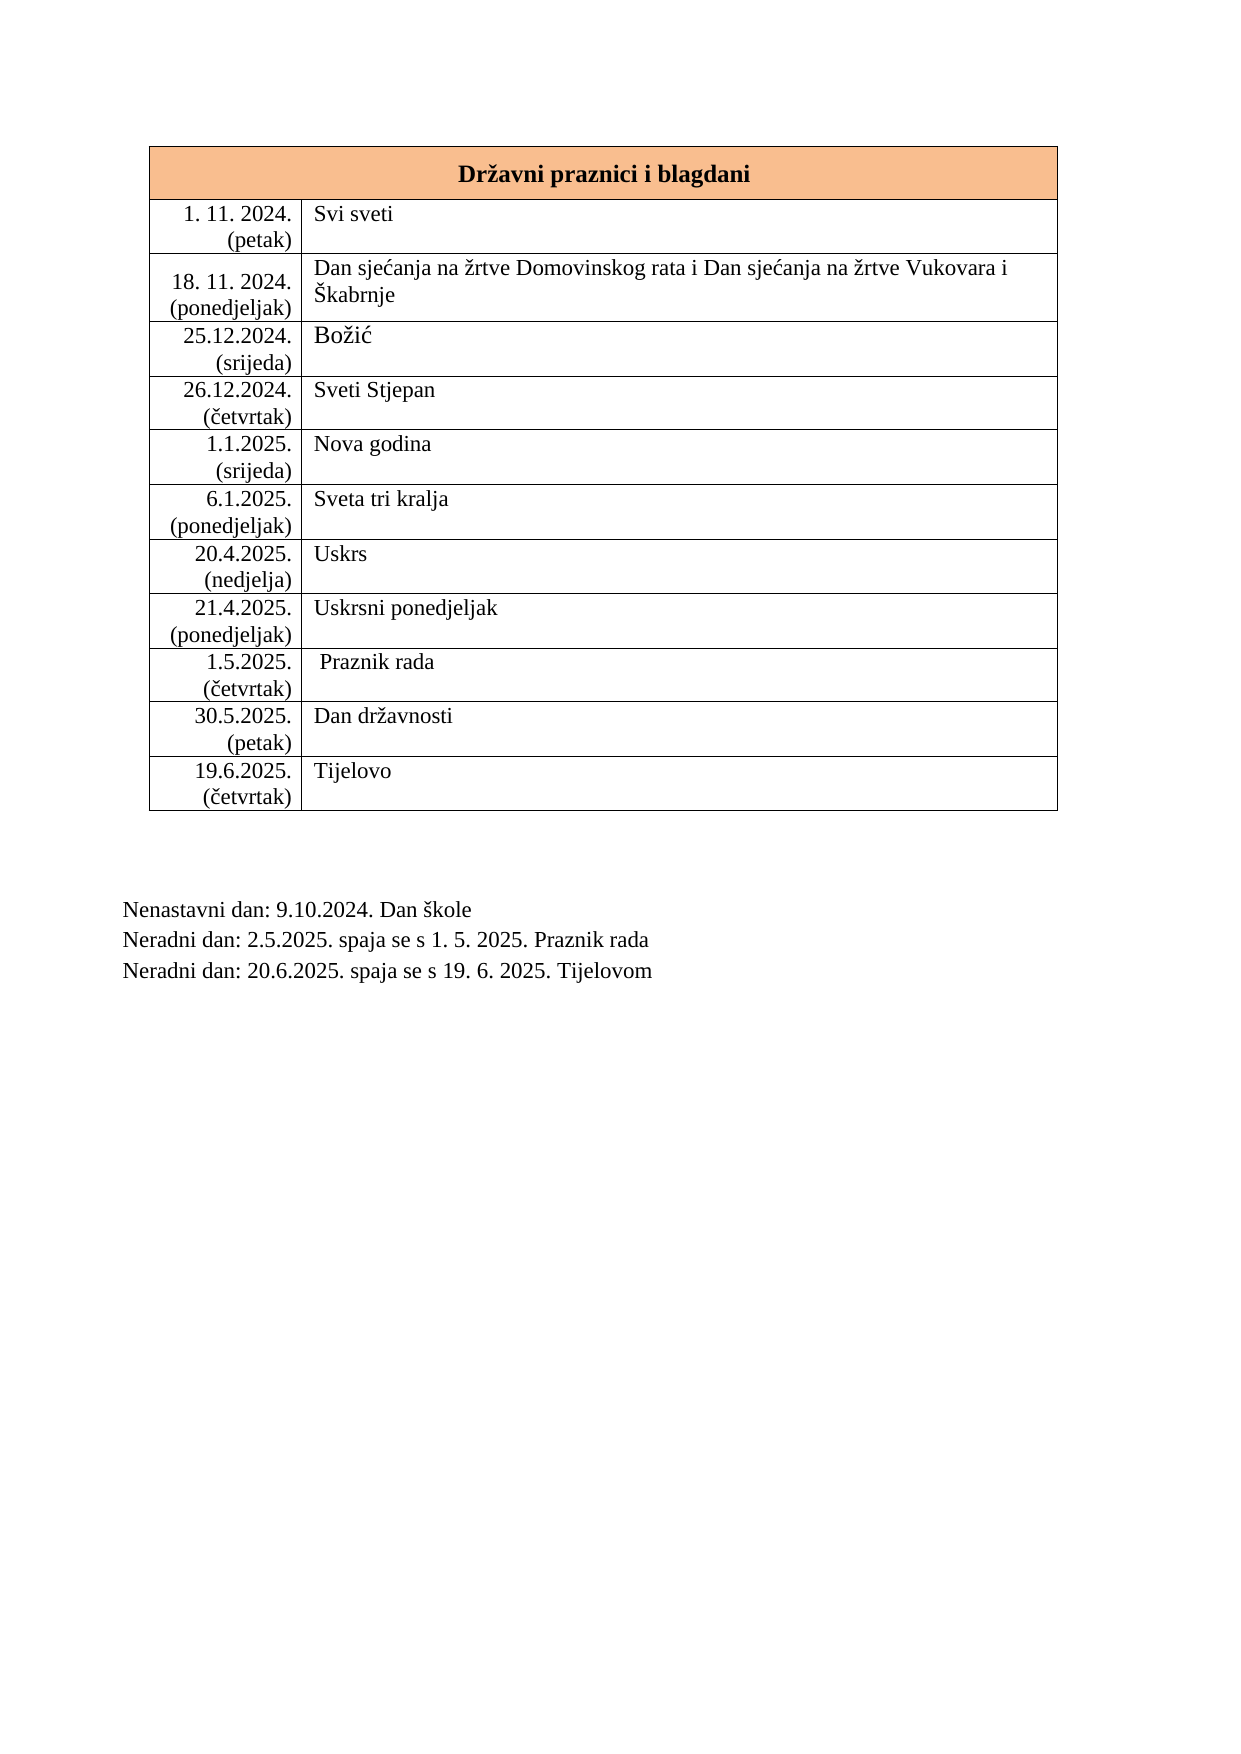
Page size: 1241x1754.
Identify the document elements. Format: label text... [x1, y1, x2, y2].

table_cell 1. 11. 2024. (petak) [150, 200, 301, 253]
table_cell 1.1.2025. (srijeda) [150, 430, 301, 484]
table_cell Sveti Stjepan [302, 377, 1057, 429]
table_cell Dan sjećanja na žrtve Domovinskog rata i Dan sjećanja na žrtve Vukovara i Škabrnje [302, 254, 1057, 321]
table_cell 21.4.2025. (ponedjeljak) [150, 594, 301, 647]
table_cell 6.1.2025. (ponedjeljak) [150, 485, 301, 539]
list Neradni dan: 2.5.2025. spaja se s 1. 5. 2025. Praznik rada [122, 926, 1178, 953]
list Nenastavni dan: 9.10.2024. Dan škole [122, 896, 1178, 923]
table_cell 25.12.2024. (srijeda) [150, 322, 301, 376]
table_cell Uskrsni ponedjeljak [302, 594, 1057, 647]
table_header Državni praznici i blagdani [150, 147, 1057, 199]
table_cell 1.5.2025. (četvrtak) [150, 649, 301, 701]
table_cell 18. 11. 2024. (ponedjeljak) [150, 254, 301, 321]
table_cell Tijelovo [302, 757, 1057, 810]
table_cell 20.4.2025. (nedjelja) [150, 540, 301, 593]
table_cell 26.12.2024. (četvrtak) [150, 377, 301, 429]
table_cell Dan državnosti [302, 702, 1057, 756]
list Neradni dan: 20.6.2025. spaja se s 19. 6. 2025. Tijelovom [122, 957, 1178, 1043]
table_cell Uskrs [302, 540, 1057, 593]
table_cell Nova godina [302, 430, 1057, 484]
table_cell Praznik rada [302, 649, 1057, 701]
table_cell Sveta tri kralja [302, 485, 1057, 539]
table_cell Božić [302, 322, 1057, 376]
table_cell 30.5.2025. (petak) [150, 702, 301, 756]
table_cell Svi sveti [302, 200, 1057, 253]
table_cell 19.6.2025. (četvrtak) [150, 757, 301, 810]
